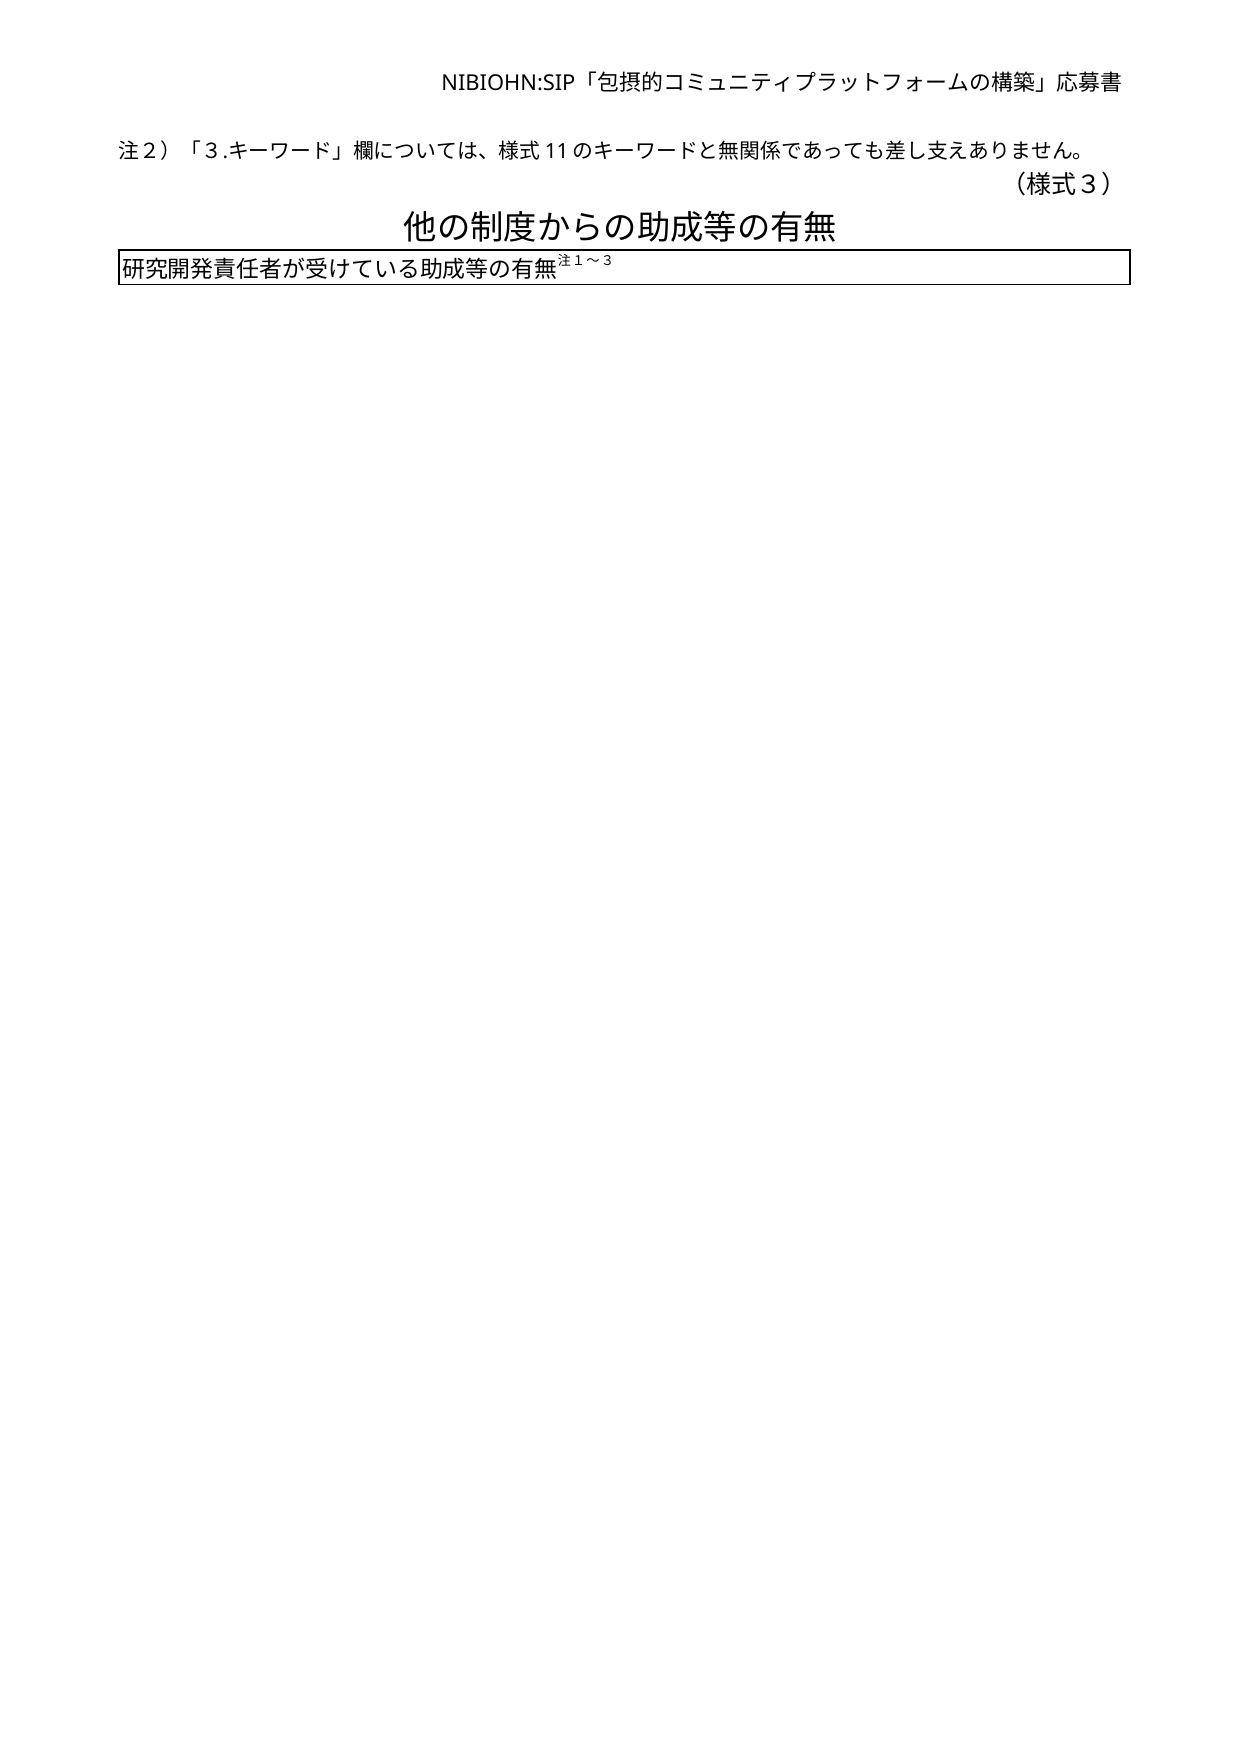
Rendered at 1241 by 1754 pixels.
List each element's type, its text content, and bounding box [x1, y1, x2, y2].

text 他の制度からの助成等の有無 [118, 201, 1122, 249]
text （様式３） [118, 164, 1126, 201]
table_header 研究開発責任者が受けている助成等の有無注１～３ [120, 251, 1129, 284]
text 注２）「３.キーワード」欄については、様式11のキーワードと無関係であっても差し支えありません。 [118, 134, 1122, 164]
